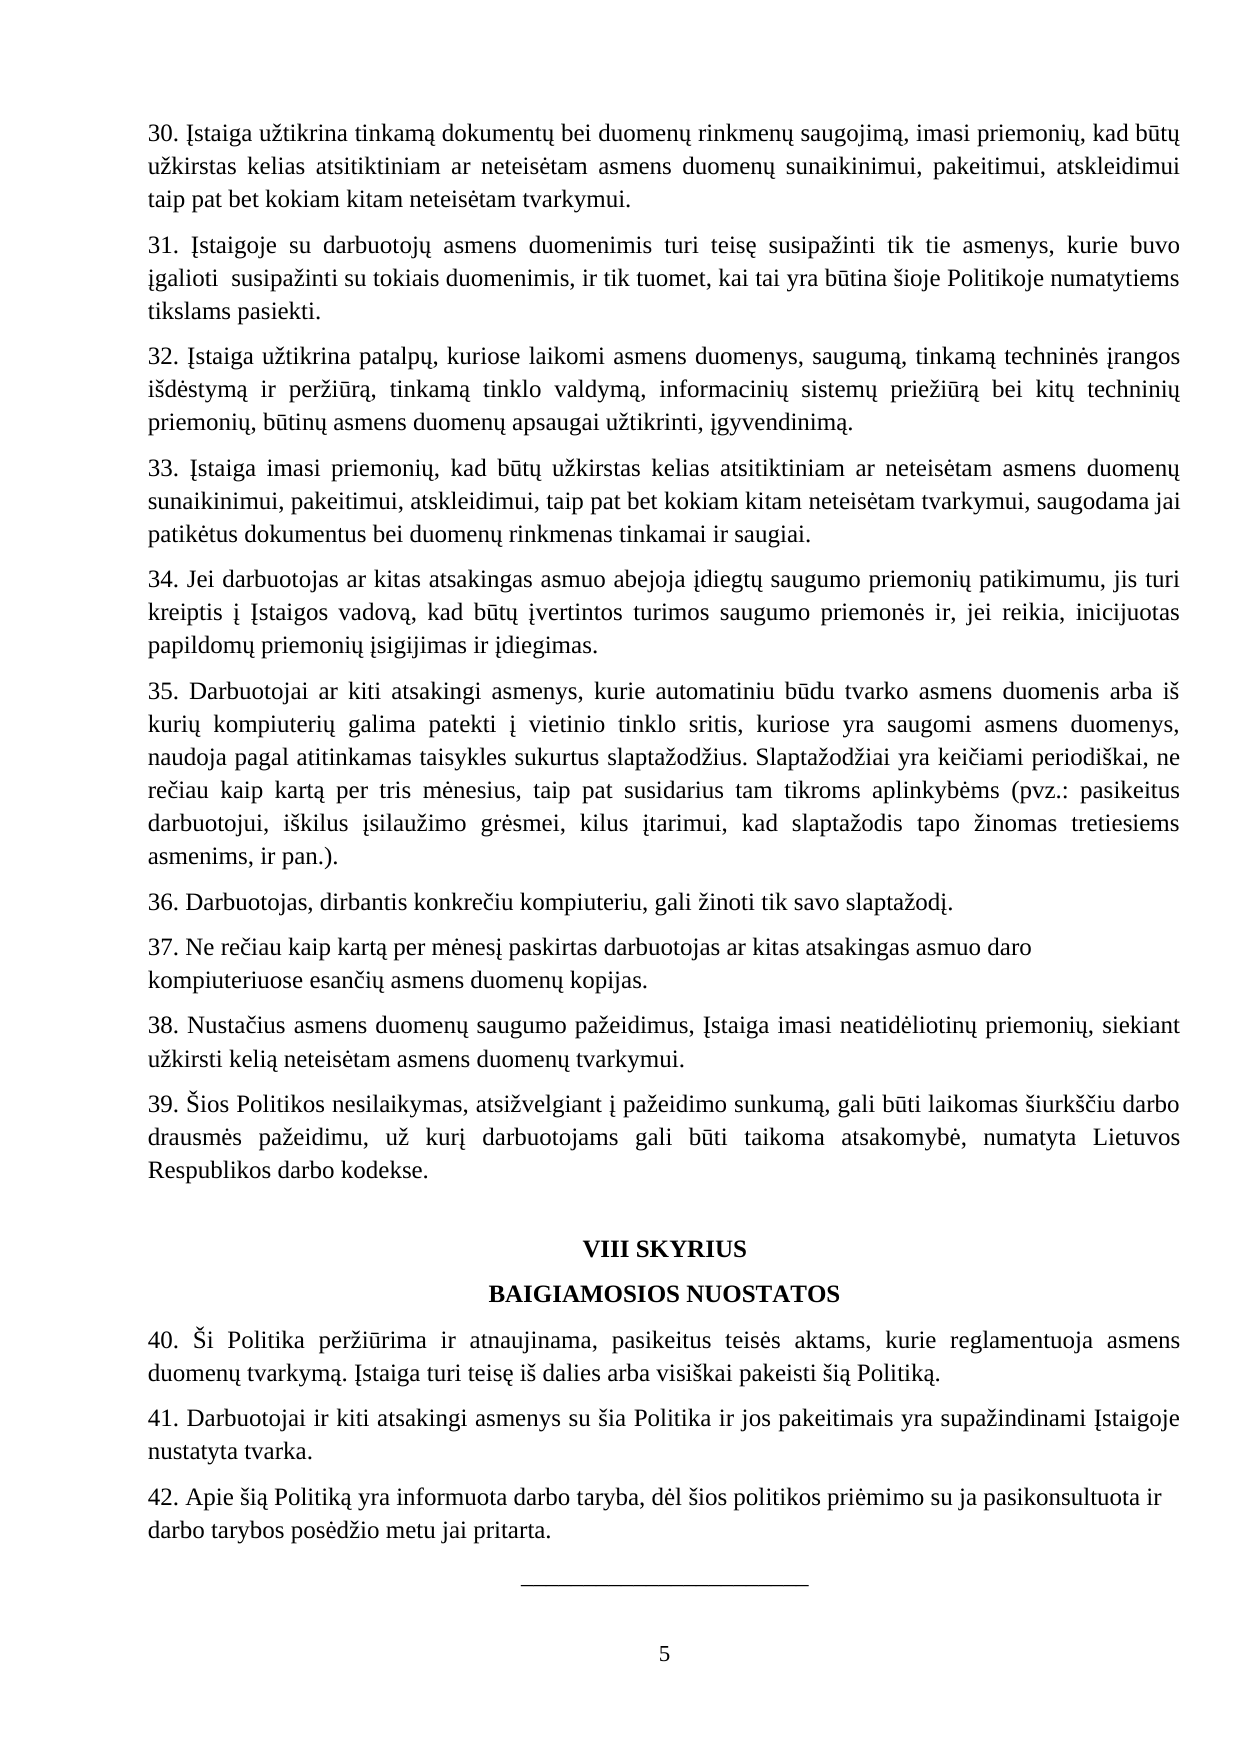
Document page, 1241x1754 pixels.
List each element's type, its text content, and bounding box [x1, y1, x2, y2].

text 32. Įstaiga užtikrina patalpų, kuriose laikomi asmens duomenys, saugumą, tinkamą techninės įrangos išdėstymą ir peržiūrą, tinkamą tinklo valdymą, informacinių sistemų priežiūrą bei kitų techninių priemonių, būtinų asmens duomenų apsaugai užtikrinti, įgyvendinimą. [148, 341, 1181, 436]
text 42. Apie šią Politiką yra informuota darbo taryba, dėl šios politikos priėmimo su ja pasikonsultuota ir darbo tarybos posėdžio metu jai pritarta. [148, 1482, 1181, 1544]
text 41. Darbuotojai ir kiti atsakingi asmenys su šia Politika ir jos pakeitimais yra supažindinami Įstaigoje nustatyta tvarka. [148, 1403, 1181, 1465]
text BAIGIAMOSIOS NUOSTATOS [148, 1279, 1181, 1308]
text VIII SKYRIUS [148, 1234, 1181, 1262]
text 39. Šios Politikos nesilaikymas, atsižvelgiant į pažeidimo sunkumą, gali būti laikomas šiurkščiu darbo drausmės pažeidimu, už kurį darbuotojams gali būti taikoma atsakomybė, numatyta Lietuvos Respublikos darbo kodekse. [148, 1089, 1181, 1184]
text 30. Įstaiga užtikrina tinkamą dokumentų bei duomenų rinkmenų saugojimą, imasi priemonių, kad būtų užkirstas kelias atsitiktiniam ar neteisėtam asmens duomenų sunaikinimui, pakeitimui, atskleidimui taip pat bet kokiam kitam neteisėtam tvarkymui. [148, 118, 1181, 213]
text 33. Įstaiga imasi priemonių, kad būtų užkirstas kelias atsitiktiniam ar neteisėtam asmens duomenų sunaikinimui, pakeitimui, atskleidimui, taip pat bet kokiam kitam neteisėtam tvarkymui, saugodama jai patikėtus dokumentus bei duomenų rinkmenas tinkamai ir saugiai. [148, 453, 1181, 548]
text _______________________ [148, 1560, 1181, 1589]
text 34. Jei darbuotojas ar kitas atsakingas asmuo abejoja įdiegtų saugumo priemonių patikimumu, jis turi kreiptis į Įstaigos vadovą, kad būtų įvertintos turimos saugumo priemonės ir, jei reikia, inicijuotas papildomų priemonių įsigijimas ir įdiegimas. [148, 564, 1181, 659]
text 35. Darbuotojai ar kiti atsakingi asmenys, kurie automatiniu būdu tvarko asmens duomenis arba iš kurių kompiuterių galima patekti į vietinio tinklo sritis, kuriose yra saugomi asmens duomenys, naudoja pagal atitinkamas taisykles sukurtus slaptažodžius. Slaptažodžiai yra keičiami periodiškai, ne rečiau kaip kartą per tris mėnesius, taip pat susidarius tam tikroms aplinkybėms (pvz.: pasikeitus darbuotojui, iškilus įsilaužimo grėsmei, kilus įtarimui, kad slaptažodis tapo žinomas tretiesiems asmenims, ir pan.). [148, 676, 1181, 870]
text 36. Darbuotojas, dirbantis konkrečiu kompiuteriu, gali žinoti tik savo slaptažodį. [148, 887, 1181, 915]
text 38. Nustačius asmens duomenų saugumo pažeidimus, Įstaiga imasi neatidėliotinų priemonių, siekiant užkirsti kelią neteisėtam asmens duomenų tvarkymui. [148, 1011, 1181, 1072]
text 40. Ši Politika peržiūrima ir atnaujinama, pasikeitus teisės aktams, kurie reglamentuoja asmens duomenų tvarkymą. Įstaiga turi teisę iš dalies arba visiškai pakeisti šią Politiką. [148, 1325, 1181, 1387]
text 37. Ne rečiau kaip kartą per mėnesį paskirtas darbuotojas ar kitas atsakingas asmuo daro kompiuteriuose esančių asmens duomenų kopijas. [148, 932, 1181, 994]
text 31. Įstaigoje su darbuotojų asmens duomenimis turi teisę susipažinti tik tie asmenys, kurie buvo įgalioti susipažinti su tokiais duomenimis, ir tik tuomet, kai tai yra būtina šioje Politikoje numatytiems tikslams pasiekti. [148, 230, 1181, 324]
